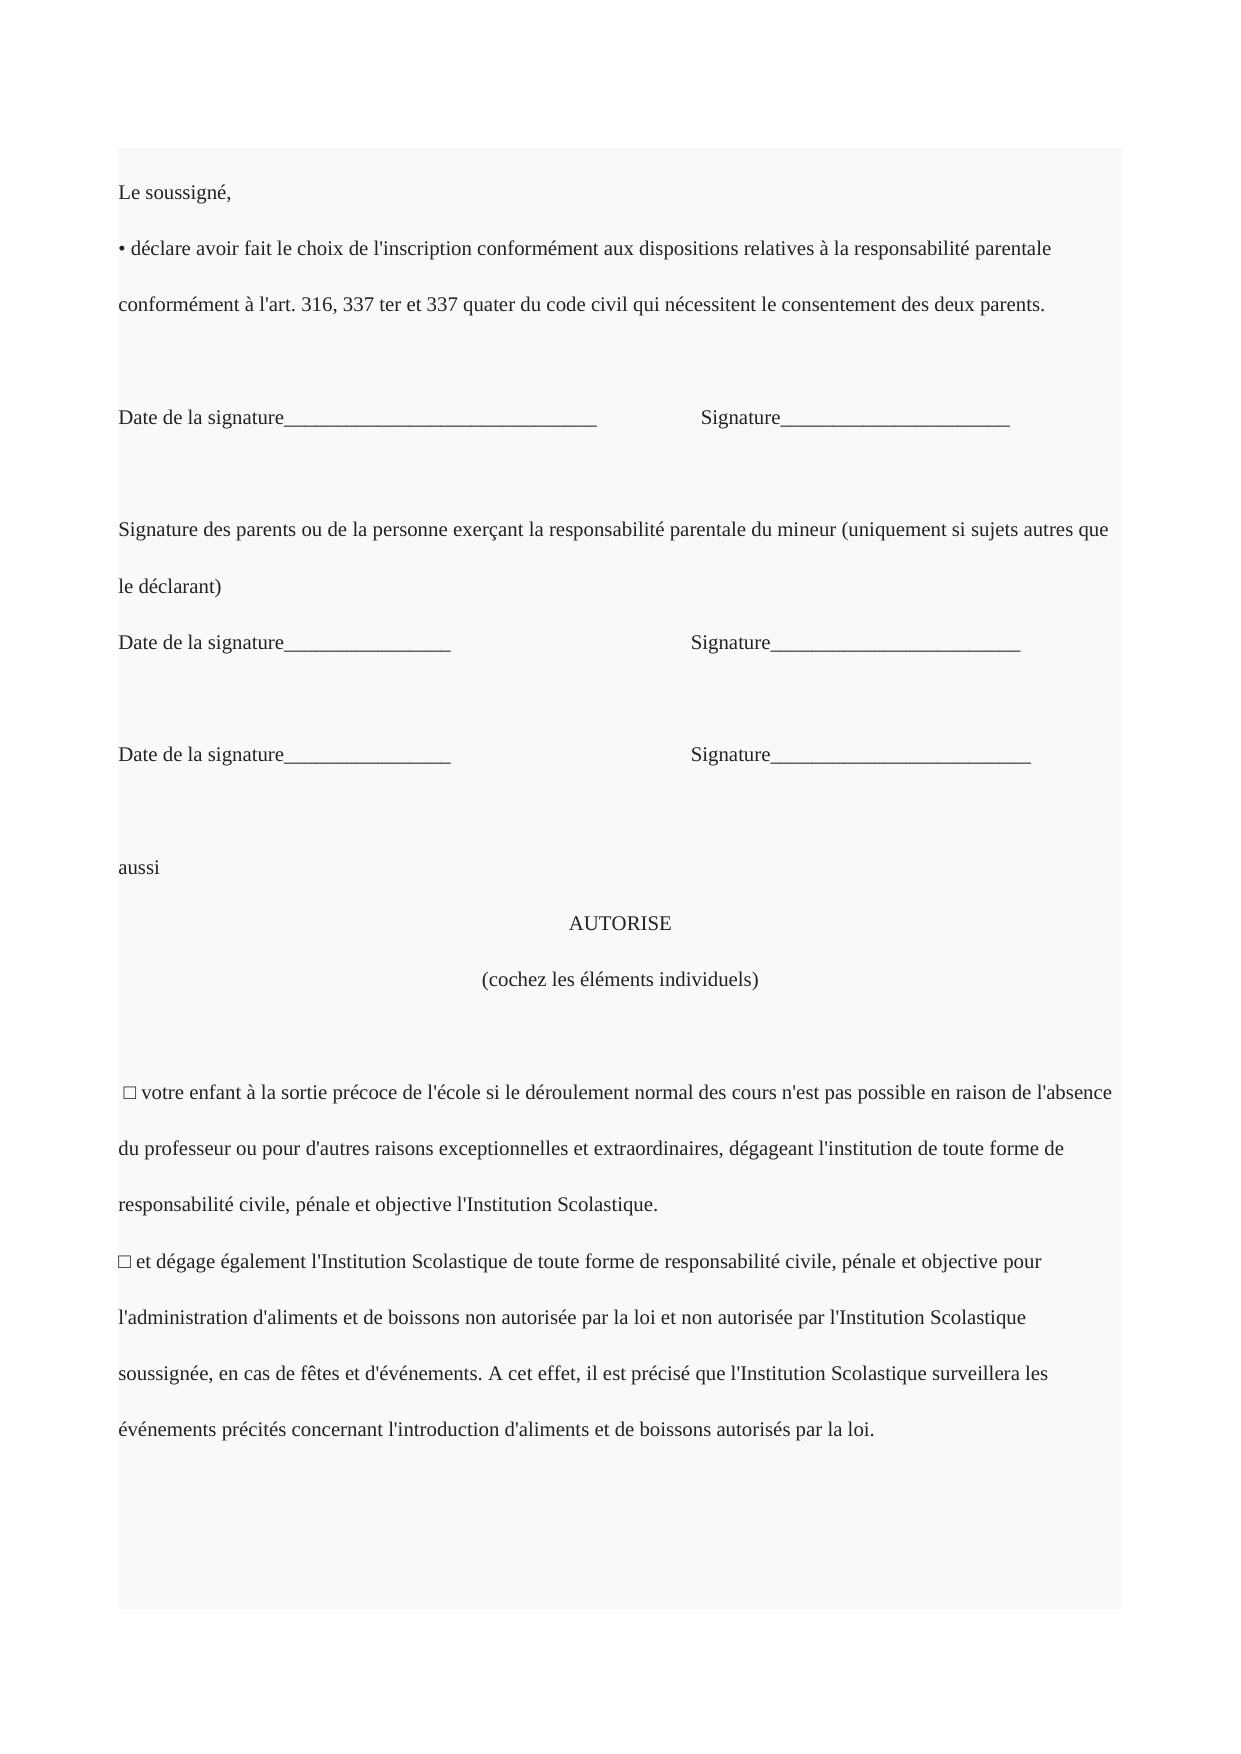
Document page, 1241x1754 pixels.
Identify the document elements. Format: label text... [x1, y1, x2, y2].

text Date de la signature________________ Signature________________________ [118, 598, 1122, 654]
text Date de la signature______________________________ Signature______________________ [118, 373, 1122, 429]
text AUTORISE [118, 879, 1122, 935]
text Signature des parents ou de la personne exerçant la responsabilité parentale du mineur (uniquement si sujets autres que le déclarant) [118, 485, 1122, 598]
text aussi [118, 823, 1122, 879]
text □ votre enfant à la sortie précoce de l'école si le déroulement normal des cours n'est pas possible en raison de l'absence du professeur ou pour d'autres raisons exceptionnelles et extraordinaires, dégageant l'institution de toute forme de responsabilité civile, pénale et objective l'Institution Scolastique. [118, 1048, 1122, 1216]
text (cochez les éléments individuels) [118, 935, 1122, 991]
text Date de la signature________________ Signature_________________________ [118, 710, 1122, 766]
text □ et dégage également l'Institution Scolastique de toute forme de responsabilité civile, pénale et objective pour l'administration d'aliments et de boissons non autorisée par la loi et non autorisée par l'Institution Scolastique soussignée, en cas de fêtes et d'événements. A cet effet, il est précisé que l'Institution Scolastique surveillera les événements précités concernant l'introduction d'aliments et de boissons autorisés par la loi. [118, 1216, 1122, 1441]
text • déclare avoir fait le choix de l'inscription conformément aux dispositions relatives à la responsabilité parentale conformément à l'art. 316, 337 ter et 337 quater du code civil qui nécessitent le consentement des deux parents. [118, 204, 1122, 316]
text Le soussigné, [118, 148, 1122, 204]
